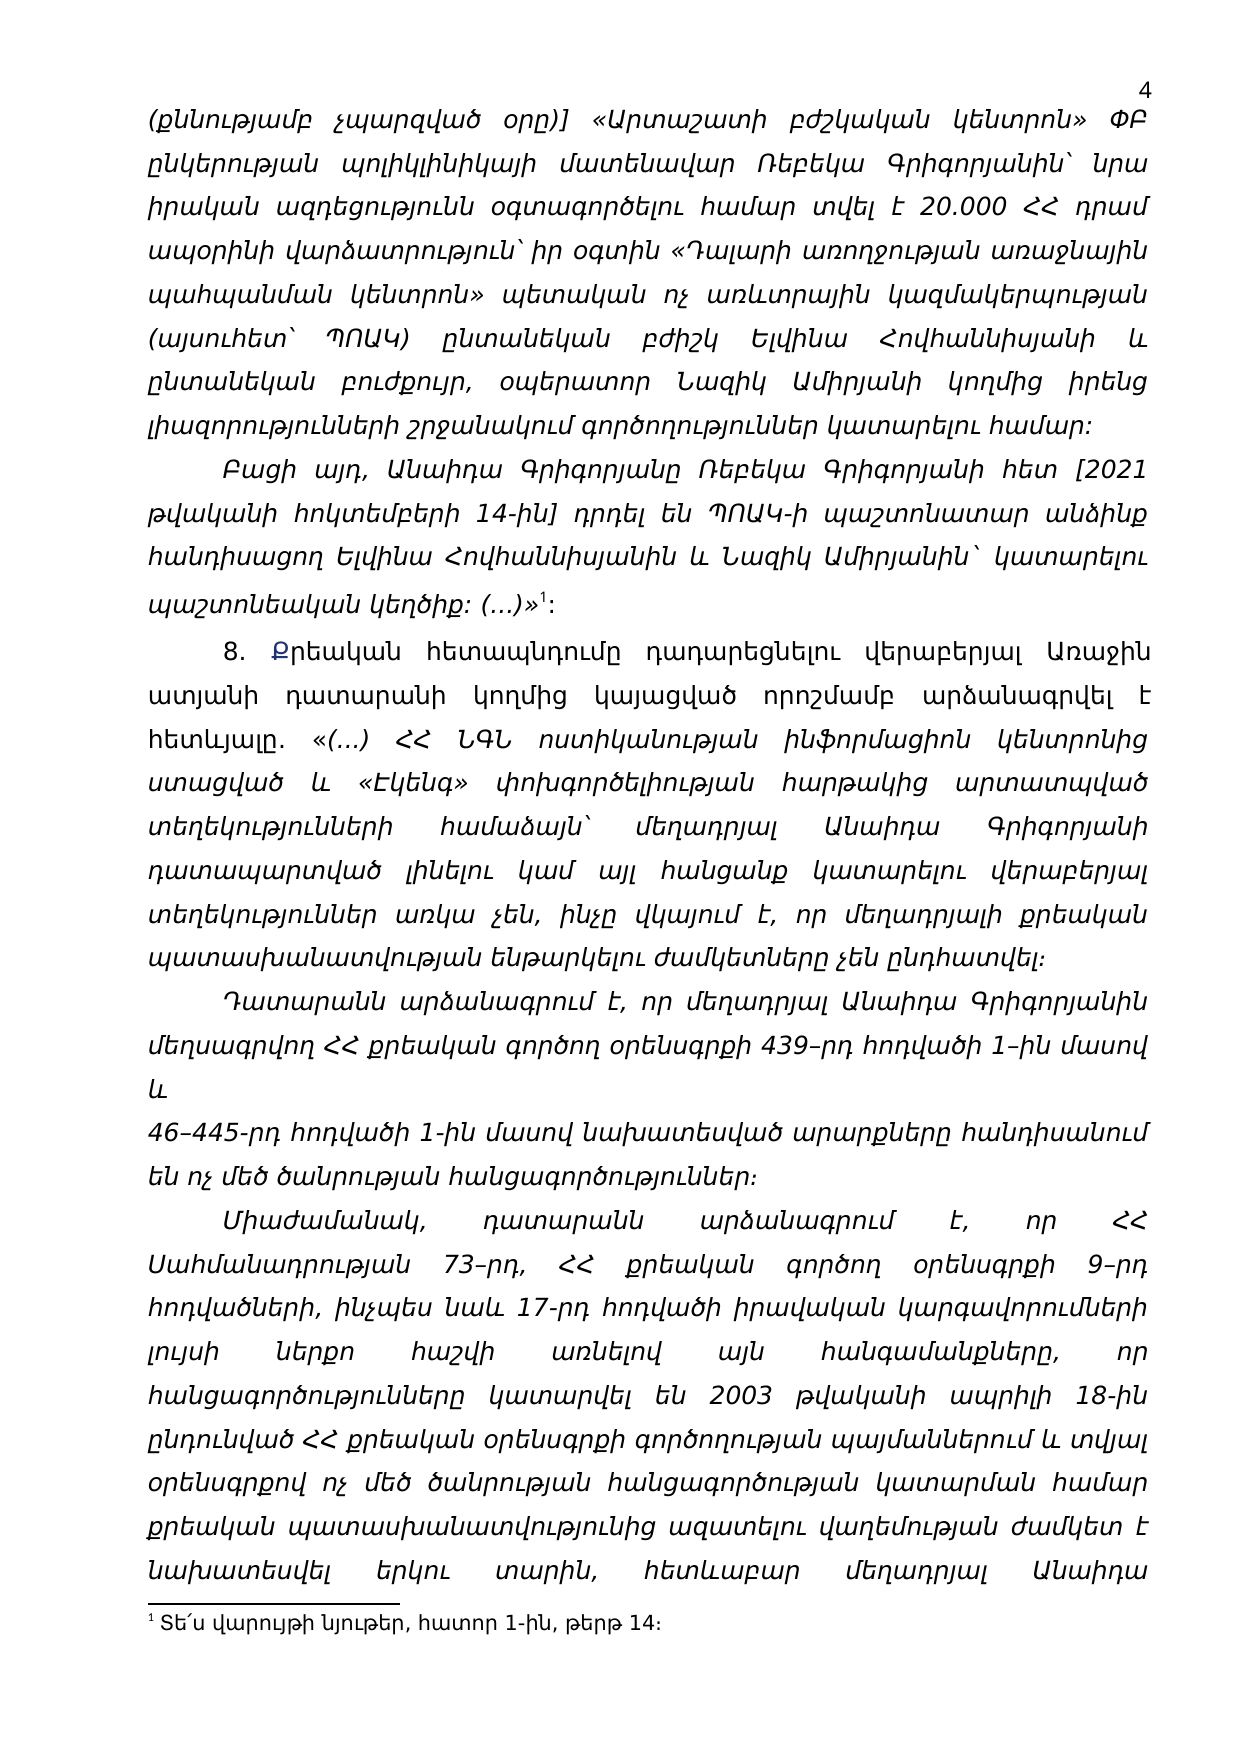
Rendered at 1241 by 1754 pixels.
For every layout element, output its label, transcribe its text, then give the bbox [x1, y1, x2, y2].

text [148, 105, 1152, 441]
text Բացի այդ, Անաիդա Գրիգորյանը Ռեբեկա Գրիգորյանի հետ [2021 թվականի հոկտեմբերի 14-ին] դրդել են ՊՈԱԿ-ի պաշտոնատար անձինք հանդիսացող Ելվինա Հովհաննիսյանին և Նազիկ Ամիրյանին` կատարելու պաշտոնեական կեղծիք: (...)»: [148, 455, 1152, 620]
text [148, 1206, 1152, 1585]
text 8. Քրեական հետապնդումը դադարեցնելու վերաբերյալ Առաջին ատյանի դատարանի կողմից կայացված որոշմամբ արձանագրվել է հետևյալը. «(...) ՀՀ ՆԳՆ ոստիկանության ինֆորմացիոն կենտրոնից ստացված և «Էկենգ» փոխգործելիության հարթակից արտատպված տեղեկությունների համաձայն՝ մեղադրյալ Անաիդա Գրիգորյանի դատապարտված լինելու կամ այլ հանցանք կատարելու վերաբերյալ տեղեկություններ առկա չեն, ինչը վկայում է, որ մեղադրյալի քրեական պատասխանատվության ենթարկելու ժամկետները չեն ընդհատվել։ [148, 637, 1152, 973]
text Դատարանն արձանագրում է, որ մեղադրյալ Անաիդա Գրիգորյանին մեղսագրվող ՀՀ քրեական գործող օրենսգրքի 439–րդ հոդվածի 1–ին մասով և 46–445-րդ հոդվածի 1-ին մասով նախատեսված արարքները հանդիսանում են ոչ մեծ ծանրության հանցագործություններ։ [148, 987, 1152, 1192]
